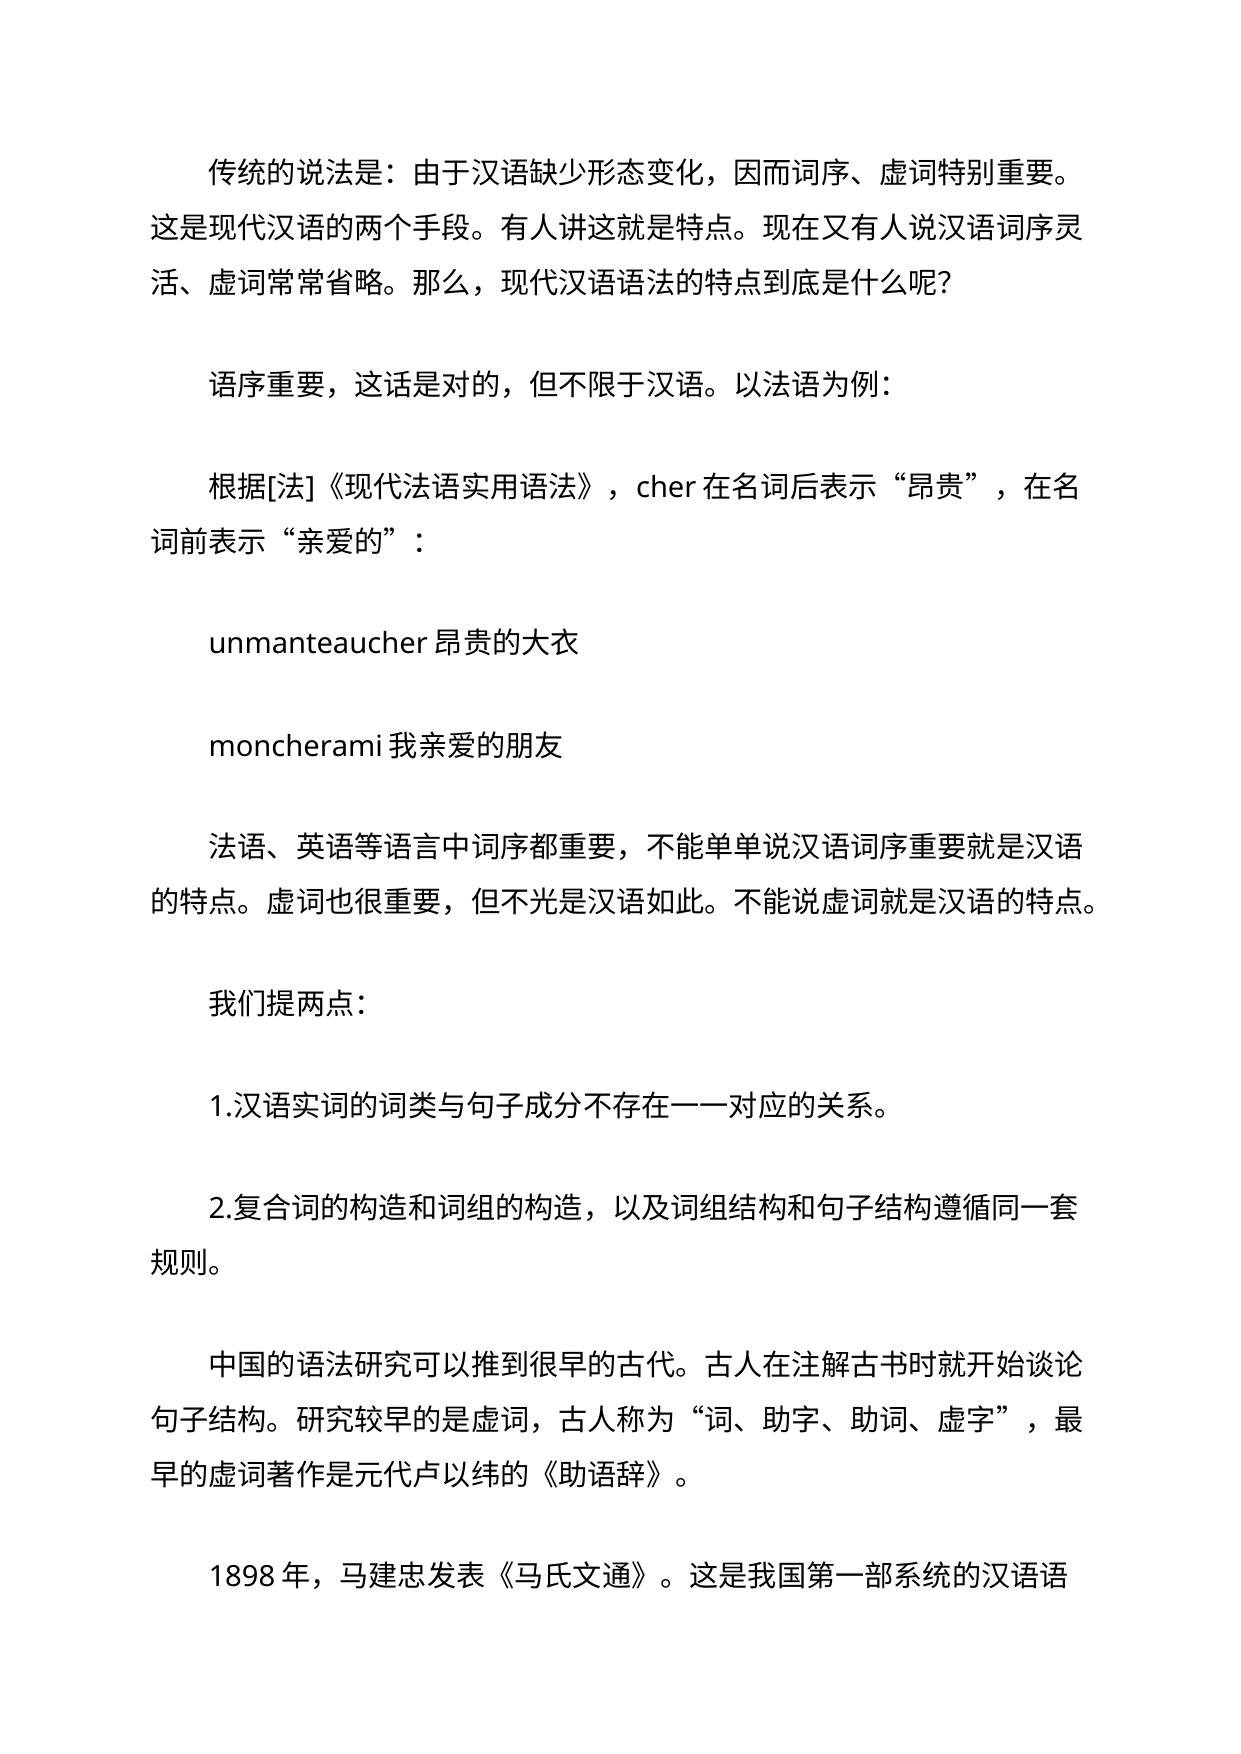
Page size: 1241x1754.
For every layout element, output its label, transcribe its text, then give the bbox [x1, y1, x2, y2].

text unmanteaucher昂贵的大衣 [150, 620, 1090, 662]
text 传统的说法是：由于汉语缺少形态变化，因而词序、虚词特别重要。这是现代汉语的两个手段。有人讲这就是特点。现在又有人说汉语词序灵活、虚词常常省略。那么，现代汉语语法的特点到底是什么呢？ [150, 150, 1090, 302]
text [150, 1553, 1090, 1595]
text moncherami我亲爱的朋友 [150, 722, 1090, 764]
text 根据[法]《现代法语实用语法》，cher在名词后表示“昂贵”，在名词前表示“亲爱的”： [150, 463, 1090, 561]
text 2.复合词的构造和词组的构造，以及词组结构和句子结构遵循同一套规则。 [150, 1184, 1090, 1282]
text 语序重要，这话是对的，但不限于汉语。以法语为例： [150, 362, 1090, 404]
text 中国的语法研究可以推到很早的古代。古人在注解古书时就开始谈论句子结构。研究较早的是虚词，古人称为“词、助字、助词、虚字”，最早的虚词著作是元代卢以纬的《助语辞》。 [150, 1341, 1090, 1493]
text 法语、英语等语言中词序都重要，不能单单说汉语词序重要就是汉语的特点。虚词也很重要，但不光是汉语如此。不能说虚词就是汉语的特点。 [150, 824, 1090, 921]
text 我们提两点： [150, 981, 1090, 1023]
text 1.汉语实词的词类与句子成分不存在一一对应的关系。 [150, 1082, 1090, 1125]
